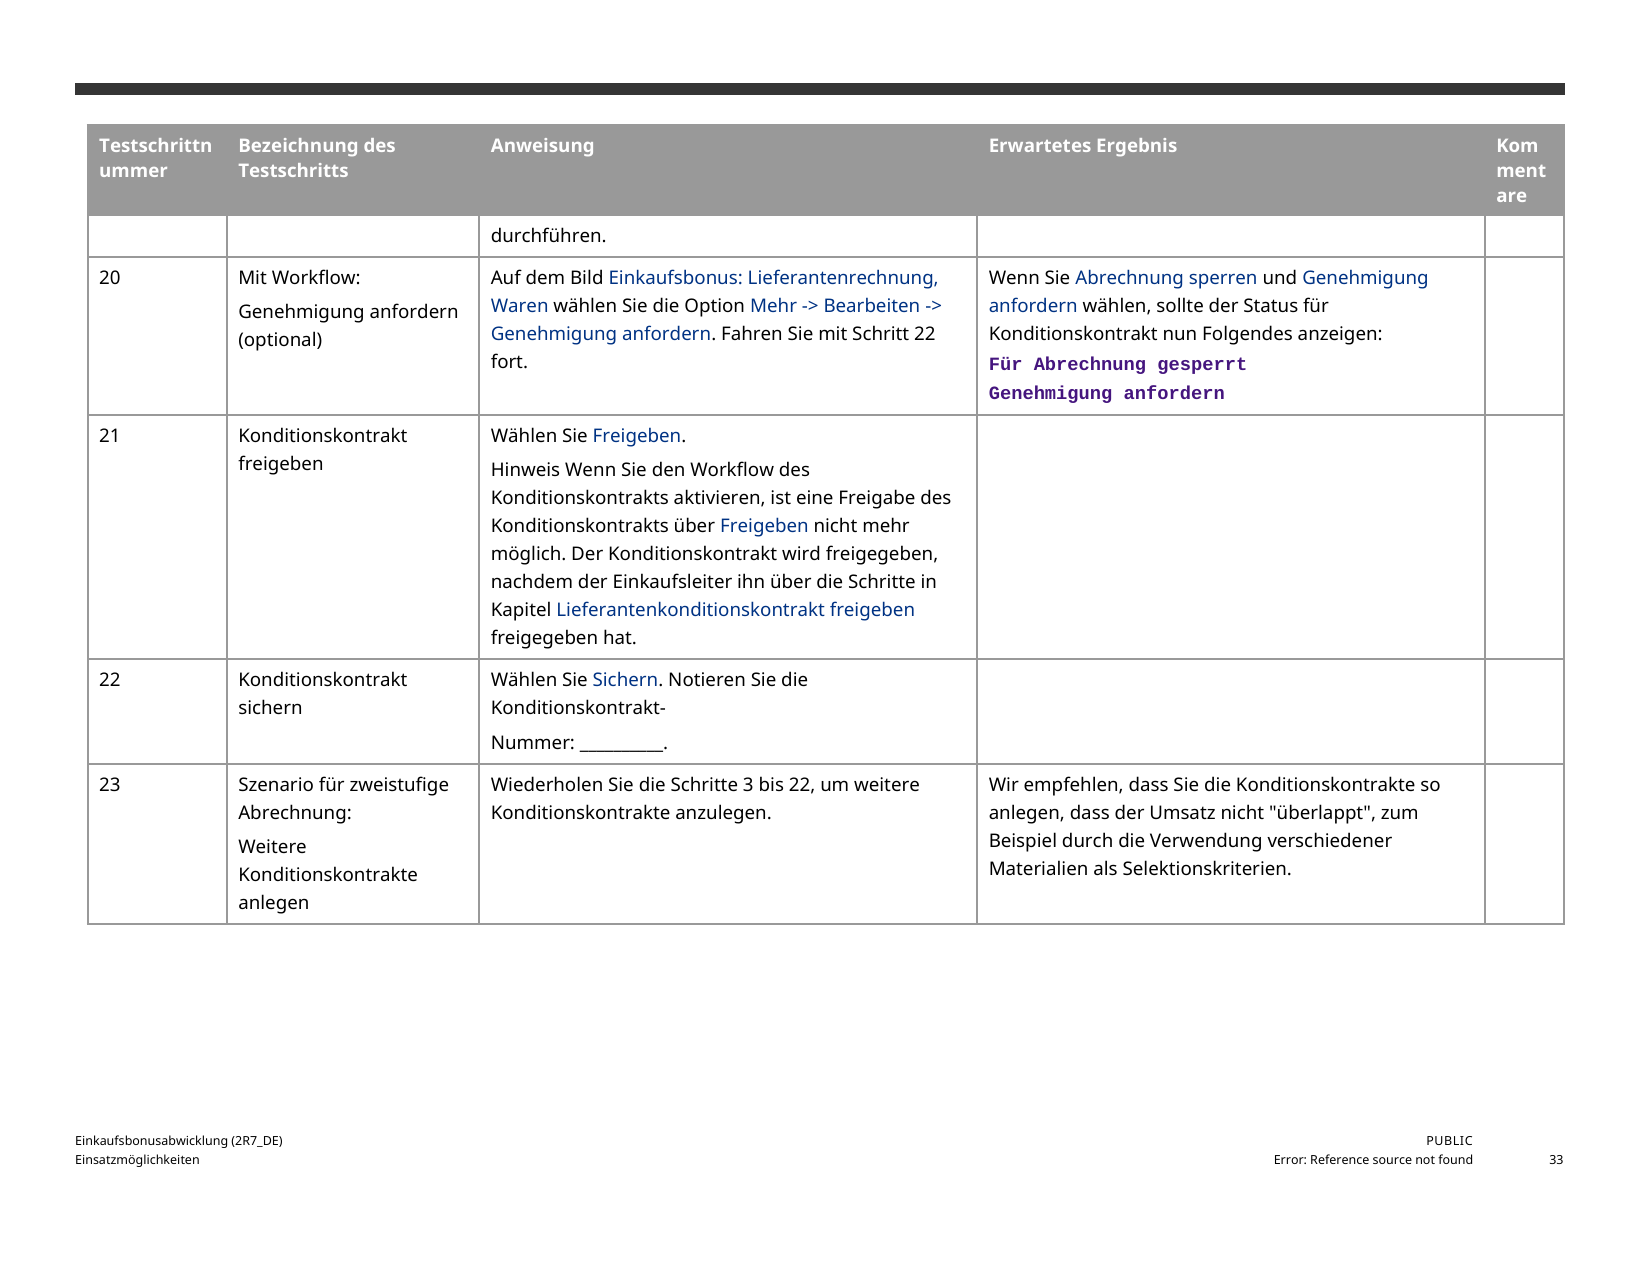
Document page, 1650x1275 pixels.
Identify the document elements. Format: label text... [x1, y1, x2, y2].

table_header Erwartetes Ergebnis [978, 126, 1484, 214]
table_cell 22 [89, 660, 226, 763]
table_cell Auf dem Bild Einkaufsbonus: Lieferantenrechnung, Waren wählen Sie die Option Mehr -> Bearbeiten -> Genehmigung anfordern. Fahren Sie mit Schritt 22 fort. [480, 258, 976, 414]
table_cell 20 [89, 258, 226, 414]
table_cell Wir empfehlen, dass Sie die Konditionskontrakte so anlegen, dass der Umsatz nicht "überlappt", zum Beispiel durch die Verwendung verschiedener Materialien als Selektionskriterien. [978, 765, 1484, 923]
table_cell Konditionskontrakt freigeben [228, 416, 478, 658]
table_header Kommentare [1486, 126, 1563, 214]
table_cell Wiederholen Sie die Schritte 3 bis 22, um weitere Konditionskontrakte anzulegen. [480, 765, 976, 923]
table_cell [978, 660, 1484, 763]
table_cell 19 [89, 216, 226, 256]
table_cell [228, 216, 478, 256]
table_cell [978, 216, 1484, 256]
table_cell 23 [89, 765, 226, 923]
table_cell [1486, 765, 1563, 923]
table_cell Mit Workflow: Genehmigung anfordern (optional) [228, 258, 478, 414]
table_cell Konditionskontrakt sichern [228, 660, 478, 763]
table_cell [1486, 416, 1563, 658]
table_header Bezeichnung des Testschritts [228, 126, 478, 214]
table_cell 21 [89, 416, 226, 658]
table_cell [978, 416, 1484, 658]
table_header Testschrittnummer [89, 126, 226, 214]
table_cell Wenn Sie Abrechnung sperren und Genehmigung anfordern wählen, sollte der Status für Konditionskontrakt nun Folgendes anzeigen: Für Abrechnung gesperrt Genehmigung anfordern [978, 258, 1484, 414]
table_header Anweisung [480, 126, 976, 214]
table_cell Wählen Sie Freigeben. Hinweis Wenn Sie den Workflow des Konditionskontrakts aktivieren, ist eine Freigabe des Konditionskontrakts über Freigeben nicht mehr möglich. Der Konditionskontrakt wird freigegeben, nachdem der Einkaufsleiter ihn über die Schritte in Kapitel Lieferantenkonditionskontrakt freigeben freigegeben hat. [480, 416, 976, 658]
table_cell Wählen Sie Sichern. Notieren Sie die Konditionskontrakt- Nummer: __________. [480, 660, 976, 763]
table_cell [1486, 660, 1563, 763]
table_cell [1486, 258, 1563, 414]
table_cell [1486, 216, 1563, 256]
table_cell Szenario für zweistufige Abrechnung: Weitere Konditionskontrakte anlegen [228, 765, 478, 923]
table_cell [480, 216, 976, 256]
